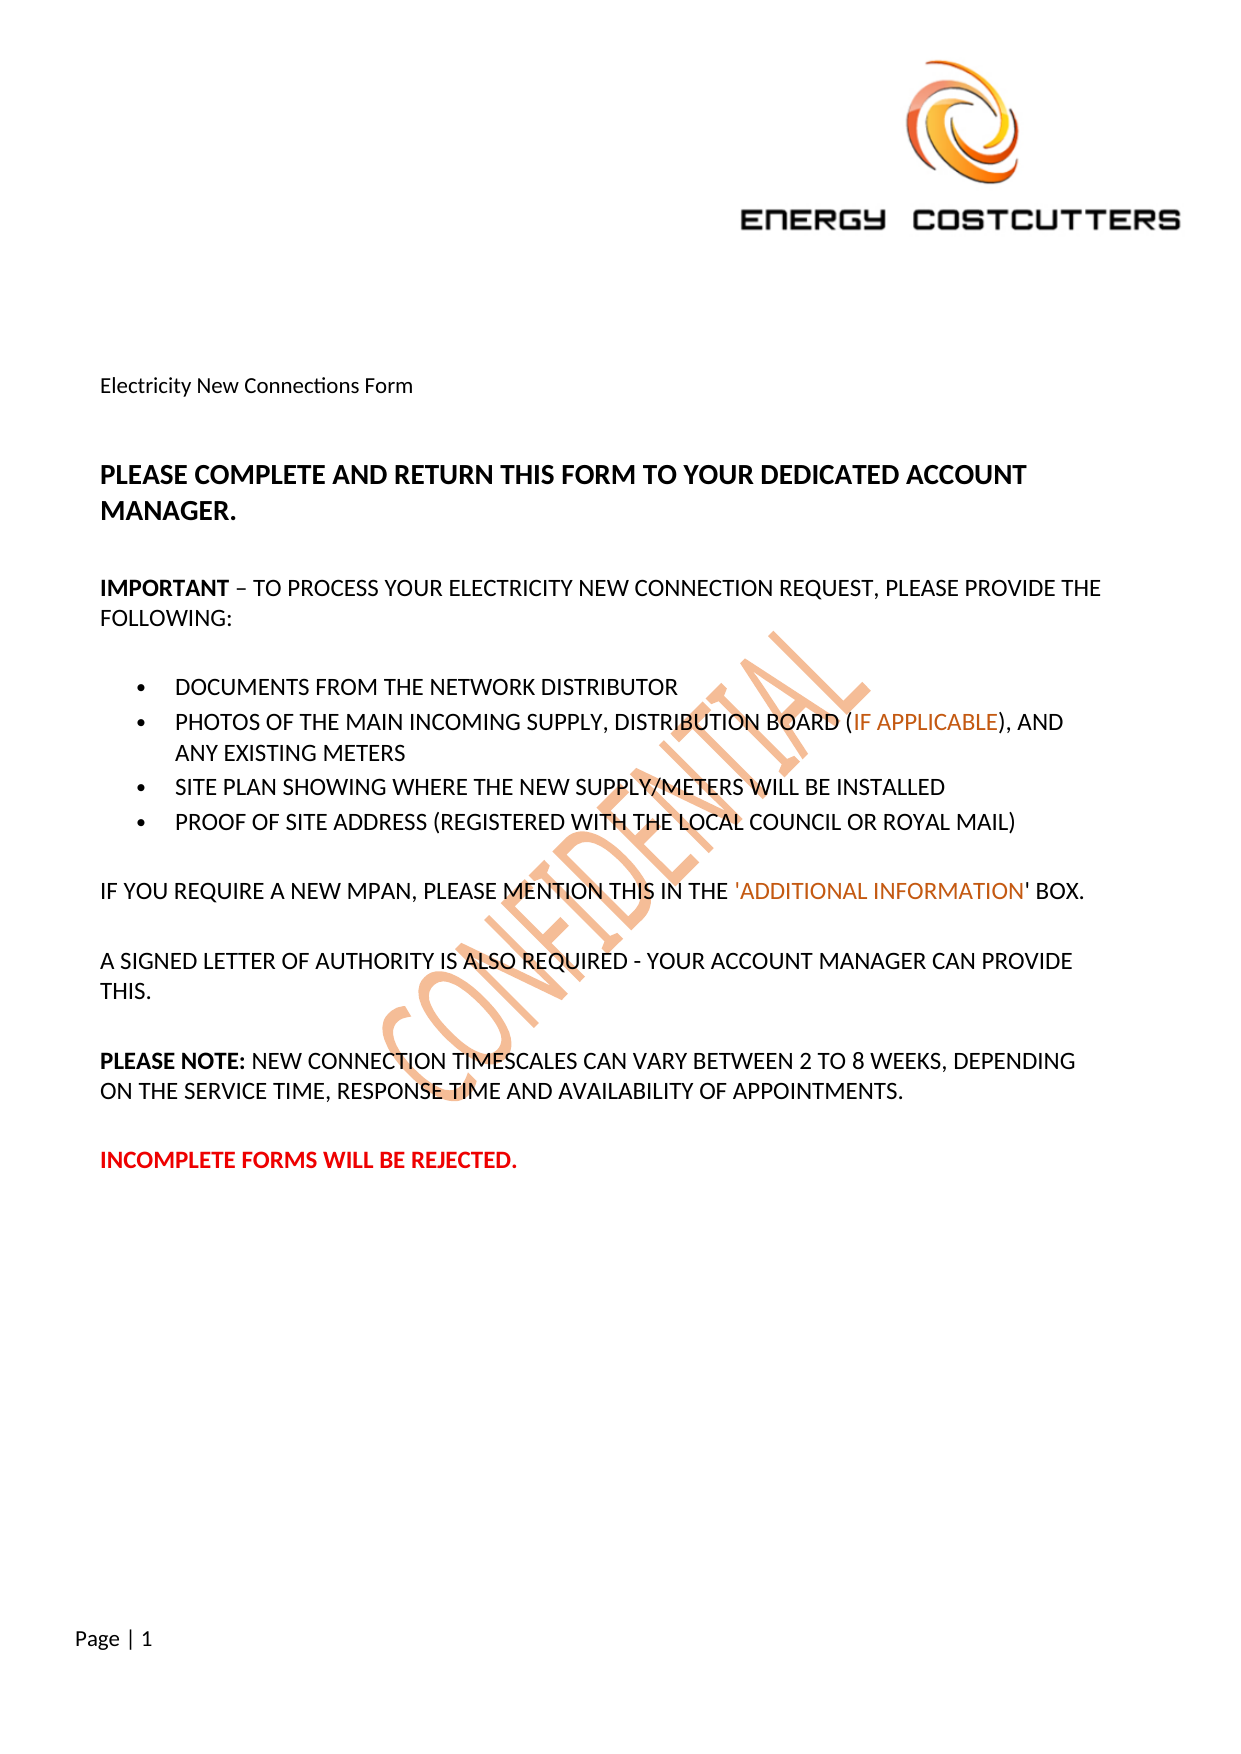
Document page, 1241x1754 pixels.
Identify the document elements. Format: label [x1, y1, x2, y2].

picture [731, 51, 1187, 243]
